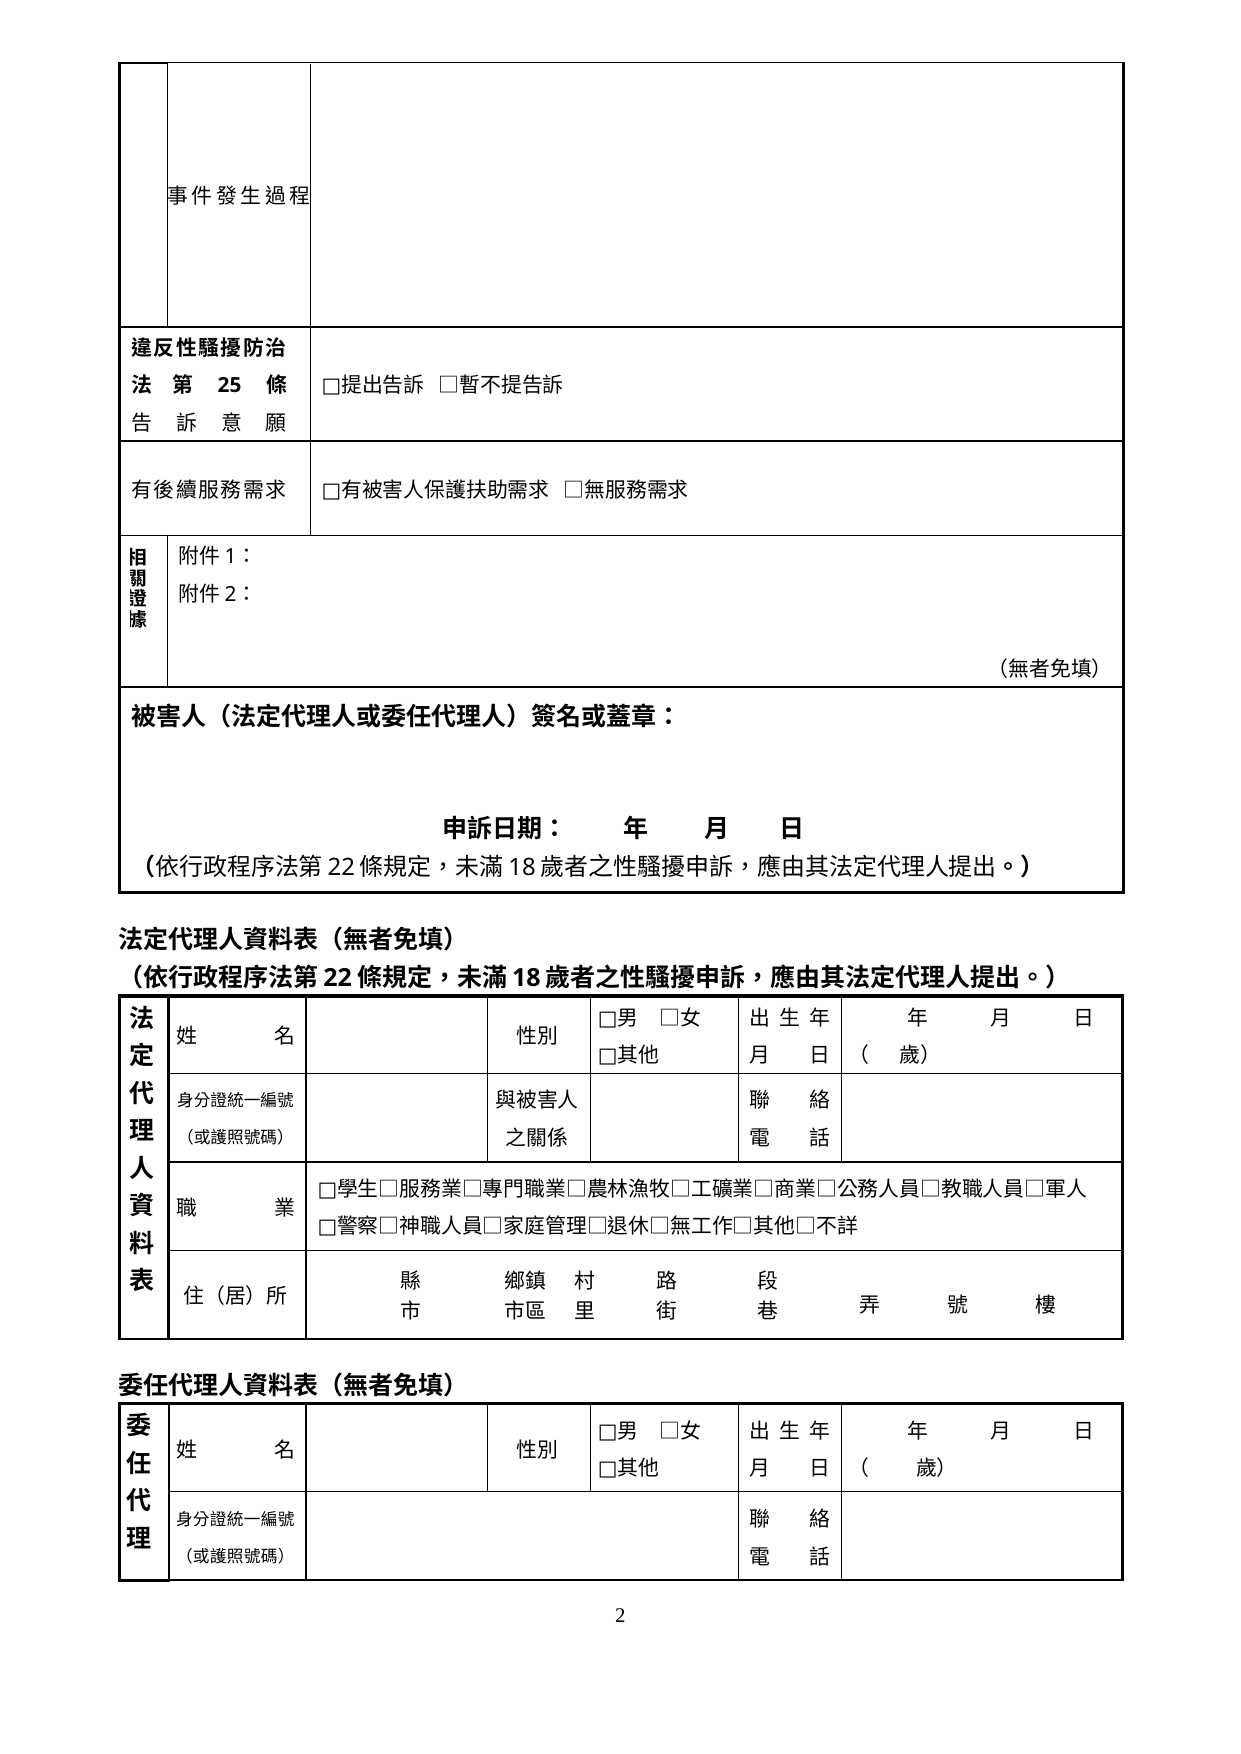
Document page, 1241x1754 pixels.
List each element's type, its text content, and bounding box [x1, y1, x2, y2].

table_cell □提出告訴 □暫不提告訴 [311, 328, 1122, 440]
table_cell 職業 [170, 1163, 305, 1249]
table_cell 事件發生過程 [168, 63, 310, 326]
table_cell 違反性騷擾防治法第25條 告訴意願 [121, 328, 310, 440]
table_header 年 月 日 （ 歲） [842, 1405, 1121, 1491]
table_cell 相關證據 [121, 536, 167, 686]
text （依行政程序法第22條規定，未滿18歲者之性騷擾申訴，應由其法定代理人提出。） [118, 957, 1122, 994]
table_cell [842, 1492, 1121, 1579]
table_cell [591, 1074, 738, 1161]
table_header 年 月 日 （ 歲） [842, 998, 1121, 1072]
table_cell 附件1： 附件2： （無者免填） [168, 536, 1122, 686]
table_header □男 □女 □其他 [591, 1405, 738, 1491]
table_header 法定代理人資料表 [121, 998, 167, 1338]
table_header [307, 998, 487, 1072]
table_header 姓名 [170, 998, 305, 1072]
table_cell 聯絡 電話 [739, 1074, 841, 1161]
table_cell 聯絡 電話 [739, 1492, 841, 1579]
table_cell [307, 1074, 487, 1161]
table_cell 身分證統一編號（或護照號碼） [170, 1492, 305, 1579]
table_cell 住（居）所 [170, 1251, 305, 1338]
table_header □男 □女 □其他 [591, 998, 738, 1072]
table_cell 與被害人之關係 [488, 1074, 590, 1161]
table_cell 縣市 鄉鎮市區 村里 路街 段巷 弄 號 樓 [307, 1251, 1121, 1338]
table_cell 被害人（法定代理人或委任代理人）簽名或蓋章： 申訴日期： 年 月 日 （依行政程序法第22條規定，未滿18歲者之性騷擾申訴，應由其法定代理人提出。） [121, 688, 1122, 891]
table_header 姓名 [170, 1405, 305, 1491]
table_header 性別 [488, 1405, 590, 1491]
table_header 性別 [488, 998, 590, 1072]
table_cell [311, 63, 1122, 326]
text 法定代理人資料表（無者免填） [118, 919, 1122, 957]
table_cell 身分證統一編號（或護照號碼） [170, 1074, 305, 1161]
table_cell [842, 1074, 1121, 1161]
table_header [307, 1405, 487, 1491]
table_header 出生年月日 [739, 1405, 841, 1491]
table_header 委任代理人資料 [121, 1405, 168, 1579]
table_cell 有後續服務需求 [121, 442, 310, 534]
table_cell □有被害人保護扶助需求 □無服務需求 [311, 442, 1122, 534]
text 委任代理人資料表（無者免填） [118, 1364, 1122, 1402]
table_header 出生年月日 [739, 998, 841, 1072]
table_cell [307, 1492, 738, 1579]
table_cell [307, 1163, 1121, 1249]
